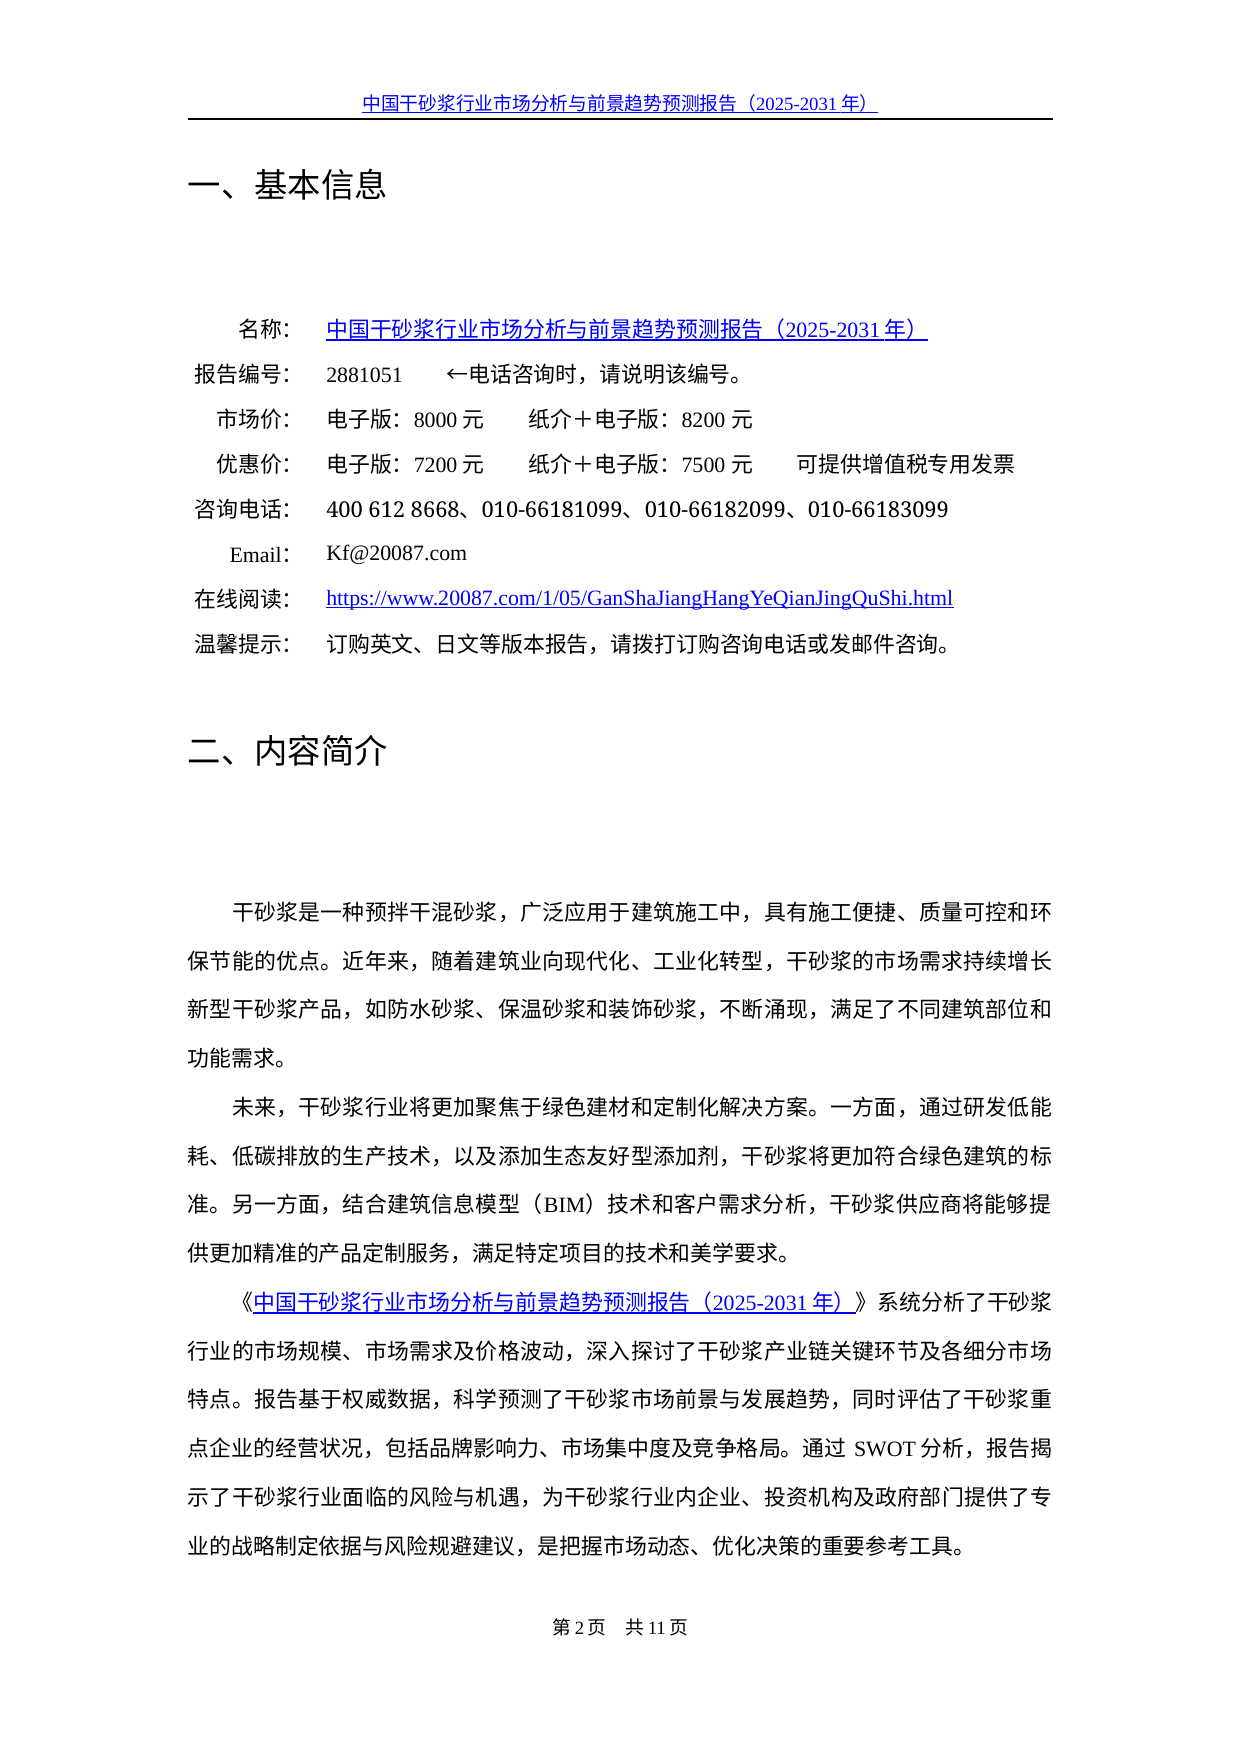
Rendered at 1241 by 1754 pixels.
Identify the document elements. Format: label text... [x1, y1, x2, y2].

table_cell 报告编号： [167, 357, 315, 402]
table_cell Email： [167, 537, 315, 582]
table_cell Kf@20087.com [315, 537, 1073, 582]
table_header 名称： [167, 312, 315, 357]
table_cell 电子版：7200 元 纸介＋电子版：7500 元 可提供增值税专用发票 [315, 447, 1073, 492]
title 一、基本信息 [187, 150, 1053, 215]
table_cell [315, 582, 1073, 627]
table_cell 优惠价： [167, 447, 315, 492]
table_cell 400 612 8668、010-66181099、010-66182099、010-66183099 [315, 492, 1073, 537]
table_cell 电子版：8000 元 纸介＋电子版：8200 元 [315, 402, 1073, 447]
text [187, 894, 1053, 1561]
table_cell 市场价： [167, 402, 315, 447]
title 二、内容简介 [187, 717, 1053, 782]
table_cell 2881051 ←电话咨询时，请说明该编号。 [315, 357, 1073, 402]
table_cell 在线阅读： [167, 582, 315, 627]
table_header 中国干砂浆行业市场分析与前景趋势预测报告（2025-2031年） [315, 312, 1073, 357]
table_cell 订购英文、日文等版本报告，请拨打订购咨询电话或发邮件咨询。 [315, 627, 1073, 672]
table_cell 温馨提示： [167, 627, 315, 672]
table_cell 咨询电话： [167, 492, 315, 537]
